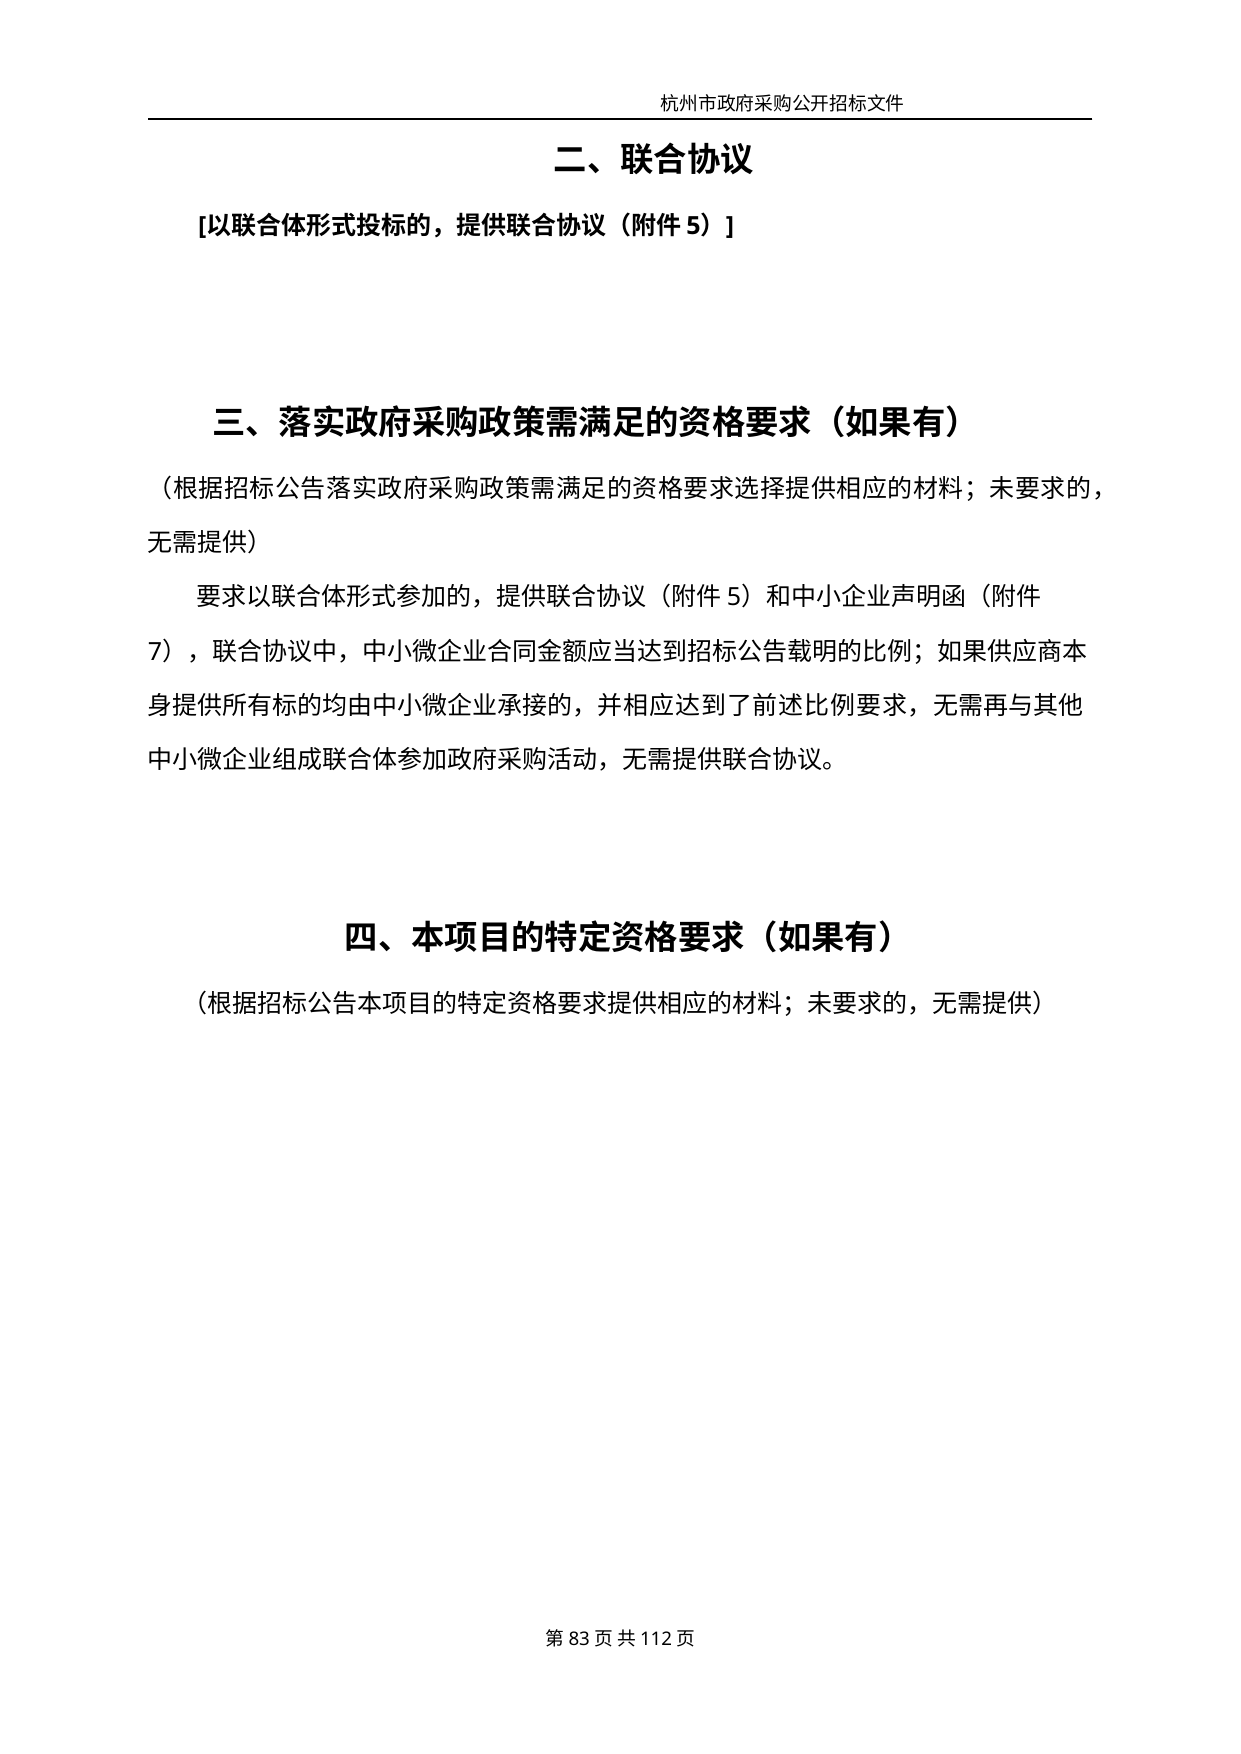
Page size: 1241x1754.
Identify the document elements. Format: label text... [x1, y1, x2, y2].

text [以联合体形式投标的，提供联合协议（附件5）] [148, 205, 1092, 241]
text 三、落实政府采购政策需满足的资格要求（如果有） [148, 396, 1042, 444]
text 四、本项目的特定资格要求（如果有） [163, 911, 1092, 959]
text （根据招标公告本项目的特定资格要求提供相应的材料；未要求的，无需提供） [148, 983, 1092, 1019]
text （根据招标公告落实政府采购政策需满足的资格要求选择提供相应的材料；未要求的，无需提供） [148, 468, 1092, 559]
text 要求以联合体形式参加的，提供联合协议（附件5）和中小企业声明函（附件7），联合协议中，中小微企业合同金额应当达到招标公告载明的比例；如果供应商本身提供所有标的均由中小微企业承接的，并相应达到了前述比例要求，无需再与其他中小微企业组成联合体参加政府采购活动，无需提供联合协议。 [148, 577, 1092, 776]
text 二、联合协议 [148, 133, 1092, 181]
